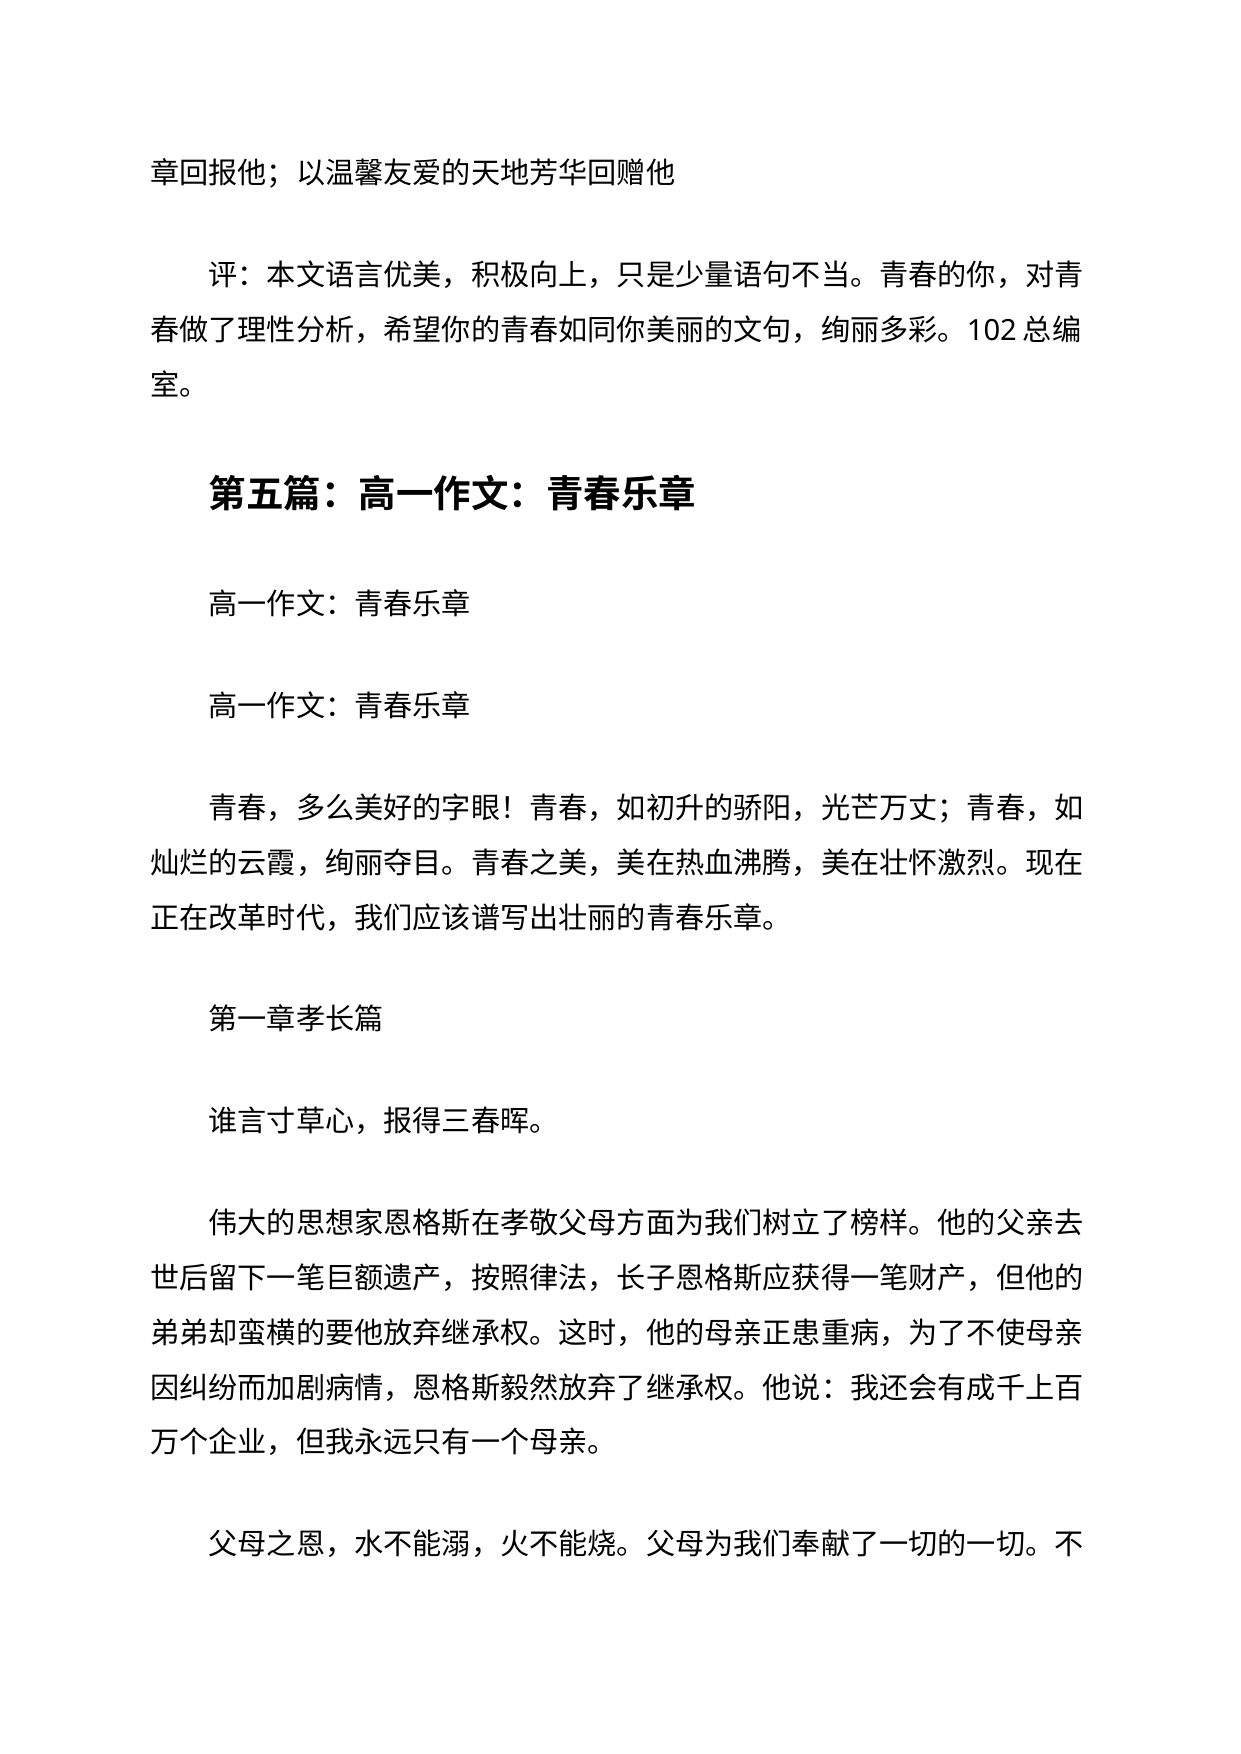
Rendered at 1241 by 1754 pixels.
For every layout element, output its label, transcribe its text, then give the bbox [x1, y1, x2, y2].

text 高一作文：青春乐章 [150, 581, 1090, 623]
text 伟大的思想家恩格斯在孝敬父母方面为我们树立了榜样。他的父亲去世后留下一笔巨额遗产，按照律法，长子恩格斯应获得一笔财产，但他的弟弟却蛮横的要他放弃继承权。这时，他的母亲正患重病，为了不使母亲因纠纷而加剧病情，恩格斯毅然放弃了继承权。他说：我还会有成千上百万个企业，但我永远只有一个母亲。 [150, 1199, 1090, 1461]
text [150, 150, 1090, 192]
text 评：本文语言优美，积极向上，只是少量语句不当。青春的你，对青春做了理性分析，希望你的青春如同你美丽的文句，绚丽多彩。102总编室。 [150, 252, 1090, 404]
text 青春，多么美好的字眼！青春，如初升的骄阳，光芒万丈；青春，如灿烂的云霞，绚丽夺目。青春之美，美在热血沸腾，美在壮怀激烈。现在正在改革时代，我们应该谱写出壮丽的青春乐章。 [150, 784, 1090, 936]
text 第五篇：高一作文：青春乐章 [150, 463, 1090, 518]
text 谁言寸草心，报得三春晖。 [150, 1098, 1090, 1140]
text 高一作文：青春乐章 [150, 683, 1090, 725]
text 第一章孝长篇 [150, 996, 1090, 1038]
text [150, 1521, 1090, 1563]
